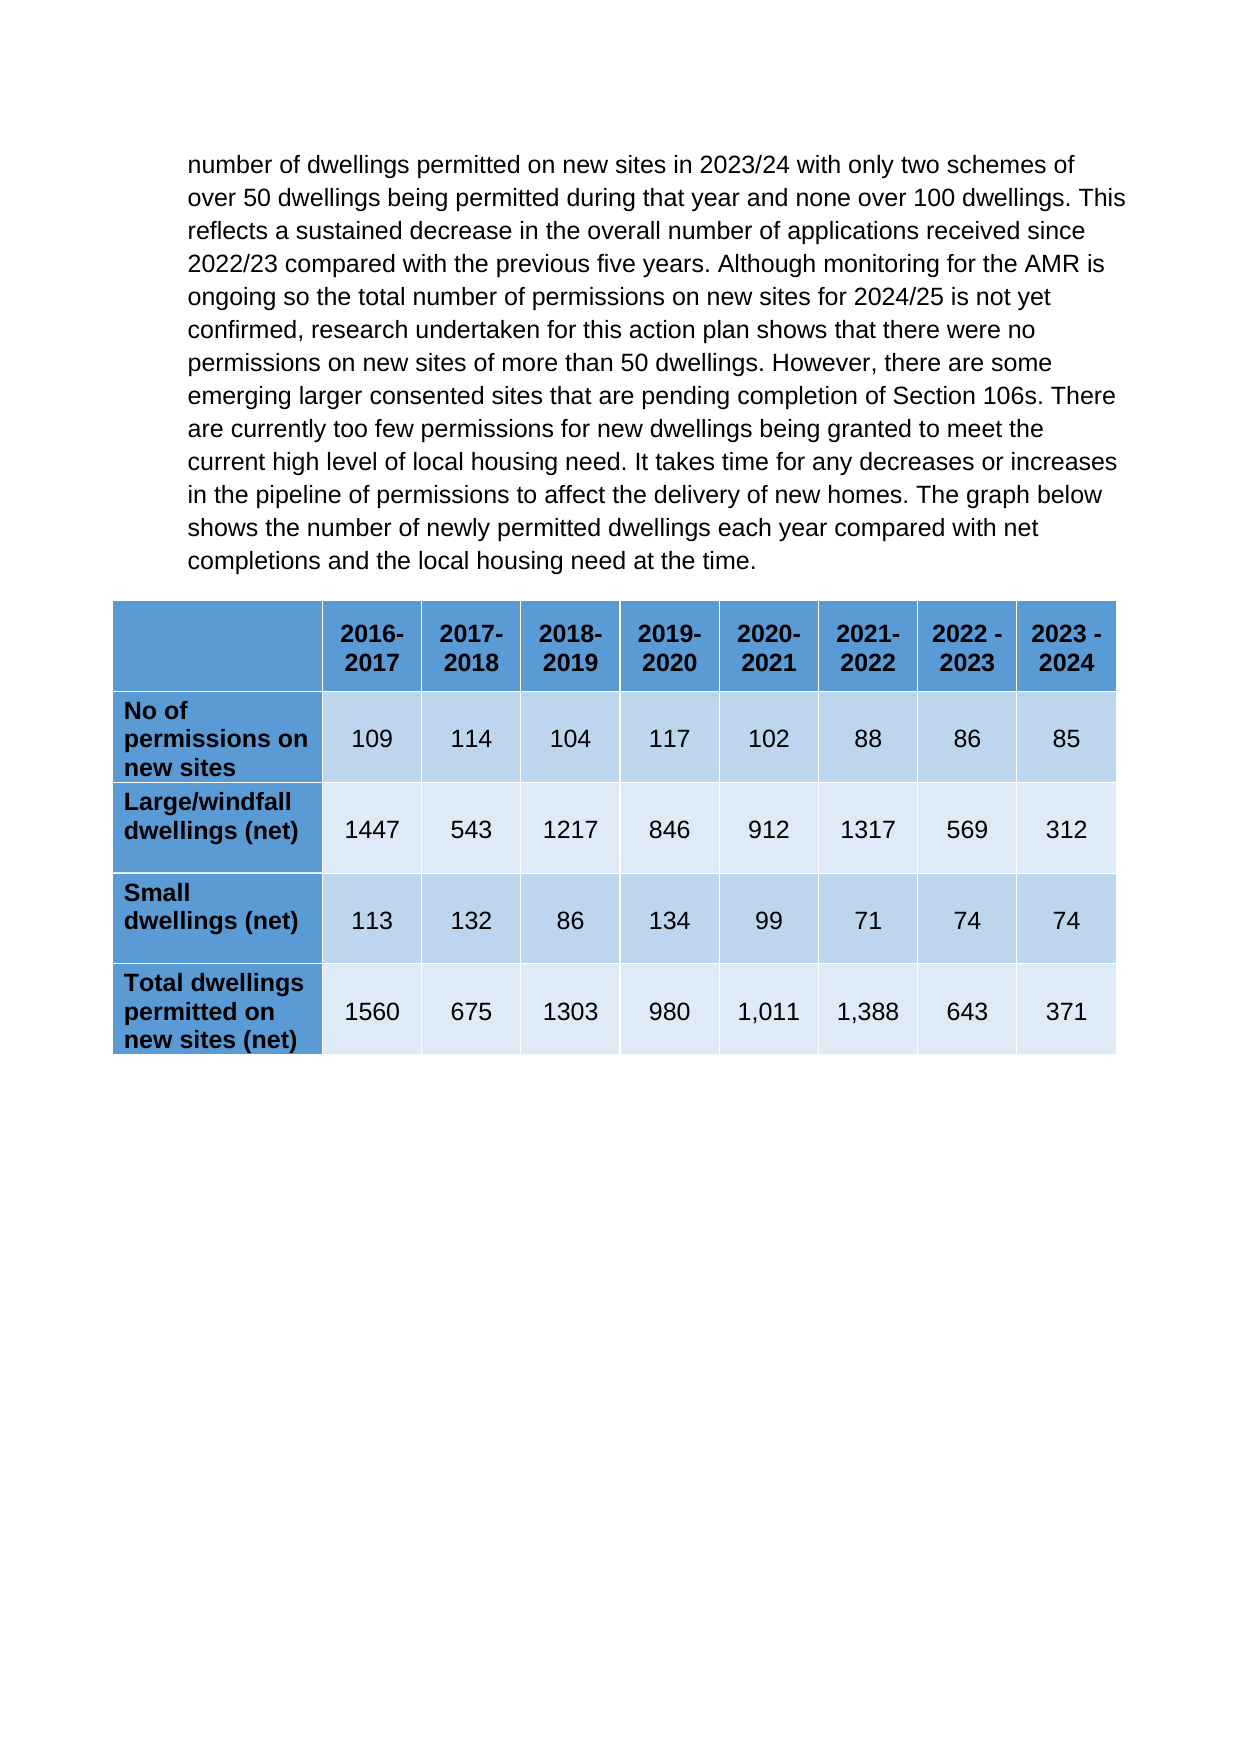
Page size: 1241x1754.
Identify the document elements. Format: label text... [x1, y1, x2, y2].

table_cell Total dwellings permitted on new sites (net) [113, 964, 322, 1054]
table_cell 74 [918, 874, 1016, 963]
table_header 2019-2020 [621, 601, 719, 691]
table_cell 1447 [323, 783, 421, 872]
table_cell 109 [323, 692, 421, 782]
table_cell 71 [819, 874, 917, 963]
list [112, 150, 1128, 575]
table_cell 312 [1017, 783, 1116, 872]
table_cell 113 [323, 874, 421, 963]
table_cell 1217 [521, 783, 619, 872]
table_cell 134 [621, 874, 719, 963]
table_cell 86 [918, 692, 1016, 782]
table_cell 99 [720, 874, 818, 963]
table_cell Small dwellings (net) [113, 874, 322, 963]
table_cell 1,388 [819, 964, 917, 1054]
table_cell 132 [422, 874, 520, 963]
table_cell 74 [1017, 874, 1116, 963]
table_cell 846 [621, 783, 719, 872]
table_header 2022 - 2023 [918, 601, 1016, 691]
table_cell 88 [819, 692, 917, 782]
table_cell Large/windfall dwellings (net) [113, 783, 322, 872]
table_cell 980 [621, 964, 719, 1054]
table_cell 102 [720, 692, 818, 782]
table_header 2018-2019 [521, 601, 619, 691]
table_cell 643 [918, 964, 1016, 1054]
table_header 2023 - 2024 [1017, 601, 1116, 691]
table_header [113, 601, 322, 691]
table_header 2020-2021 [720, 601, 818, 691]
table_cell 1303 [521, 964, 619, 1054]
table_cell 117 [621, 692, 719, 782]
table_cell 543 [422, 783, 520, 872]
table_cell 104 [521, 692, 619, 782]
table_cell 114 [422, 692, 520, 782]
table_header 2017-2018 [422, 601, 520, 691]
table_cell No of permissions on new sites [113, 692, 322, 782]
table_header 2021-2022 [819, 601, 917, 691]
table_cell 569 [918, 783, 1016, 872]
table_cell 912 [720, 783, 818, 872]
table_cell 86 [521, 874, 619, 963]
table_cell 1560 [323, 964, 421, 1054]
table_cell 1,011 [720, 964, 818, 1054]
table_cell 371 [1017, 964, 1116, 1054]
table_header 2016-2017 [323, 601, 421, 691]
table_cell 85 [1017, 692, 1116, 782]
table_cell 675 [422, 964, 520, 1054]
table_cell 1317 [819, 783, 917, 872]
